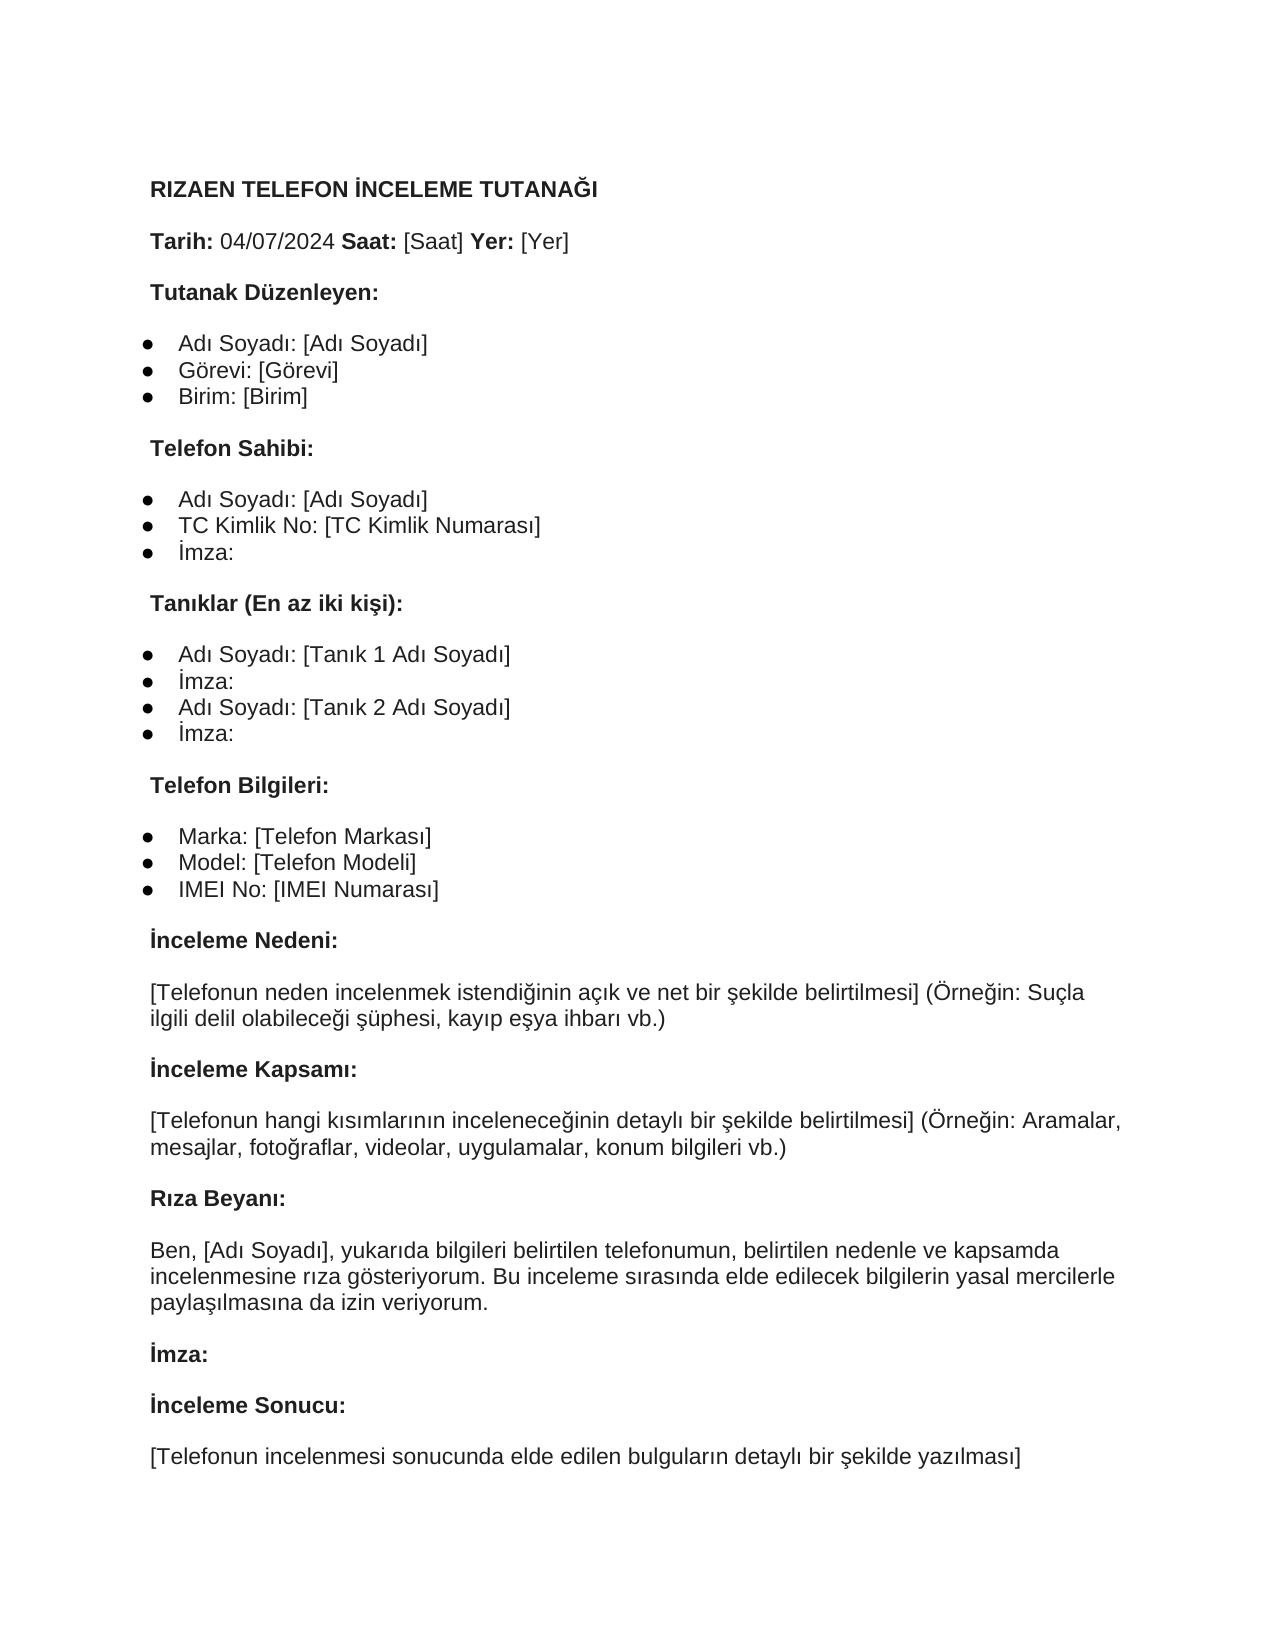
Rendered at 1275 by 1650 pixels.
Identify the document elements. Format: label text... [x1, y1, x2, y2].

list Görevi: [Görevi] [141, 357, 1125, 383]
text Ben, [Adı Soyadı], yukarıda bilgileri belirtilen telefonumun, belirtilen nedenle ve kapsamda incelenmesine rıza gösteriyorum. Bu inceleme sırasında elde edilecek bilgilerin yasal mercilerle paylaşılmasına da izin veriyorum. [150, 1237, 1125, 1316]
text İnceleme Nedeni: [150, 927, 1125, 953]
text Tanıklar (En az iki kişi): [150, 590, 1125, 616]
list Adı Soyadı: [Tanık 2 Adı Soyadı] [141, 694, 1125, 720]
list IMEI No: [IMEI Numarası] [141, 876, 1125, 902]
list İmza: [141, 538, 1125, 565]
list Adı Soyadı: [Adı Soyadı] [141, 330, 1125, 357]
text Rıza Beyanı: [150, 1185, 1125, 1212]
text RIZAEN TELEFON İNCELEME TUTANAĞI [150, 176, 1125, 203]
list İmza: [141, 720, 1125, 747]
list Birim: [Birim] [141, 383, 1125, 409]
text İnceleme Kapsamı: [150, 1056, 1125, 1082]
text Tarih: 04/07/2024 Saat: [Saat] Yer: [Yer] [150, 228, 1125, 254]
text [Telefonun incelenmesi sonucunda elde edilen bulguların detaylı bir şekilde yazılması] [150, 1443, 1125, 1470]
list TC Kimlik No: [TC Kimlik Numarası] [141, 512, 1125, 538]
list Model: [Telefon Modeli] [141, 849, 1125, 876]
text Telefon Sahibi: [150, 434, 1125, 461]
list Adı Soyadı: [Adı Soyadı] [141, 486, 1125, 512]
text İmza: [150, 1341, 1125, 1367]
text Tutanak Düzenleyen: [150, 279, 1125, 305]
text İnceleme Sonucu: [150, 1392, 1125, 1418]
list Adı Soyadı: [Tanık 1 Adı Soyadı] [141, 641, 1125, 668]
list Marka: [Telefon Markası] [141, 823, 1125, 849]
list İmza: [141, 668, 1125, 694]
text [Telefonun neden incelenmek istendiğinin açık ve net bir şekilde belirtilmesi] (Örneğin: Suçla ilgili delil olabileceği şüphesi, kayıp eşya ihbarı vb.) [150, 978, 1125, 1031]
text Telefon Bilgileri: [150, 772, 1125, 798]
text [Telefonun hangi kısımlarının inceleneceğinin detaylı bir şekilde belirtilmesi] (Örneğin: Aramalar, mesajlar, fotoğraflar, videolar, uygulamalar, konum bilgileri vb.) [150, 1107, 1125, 1160]
